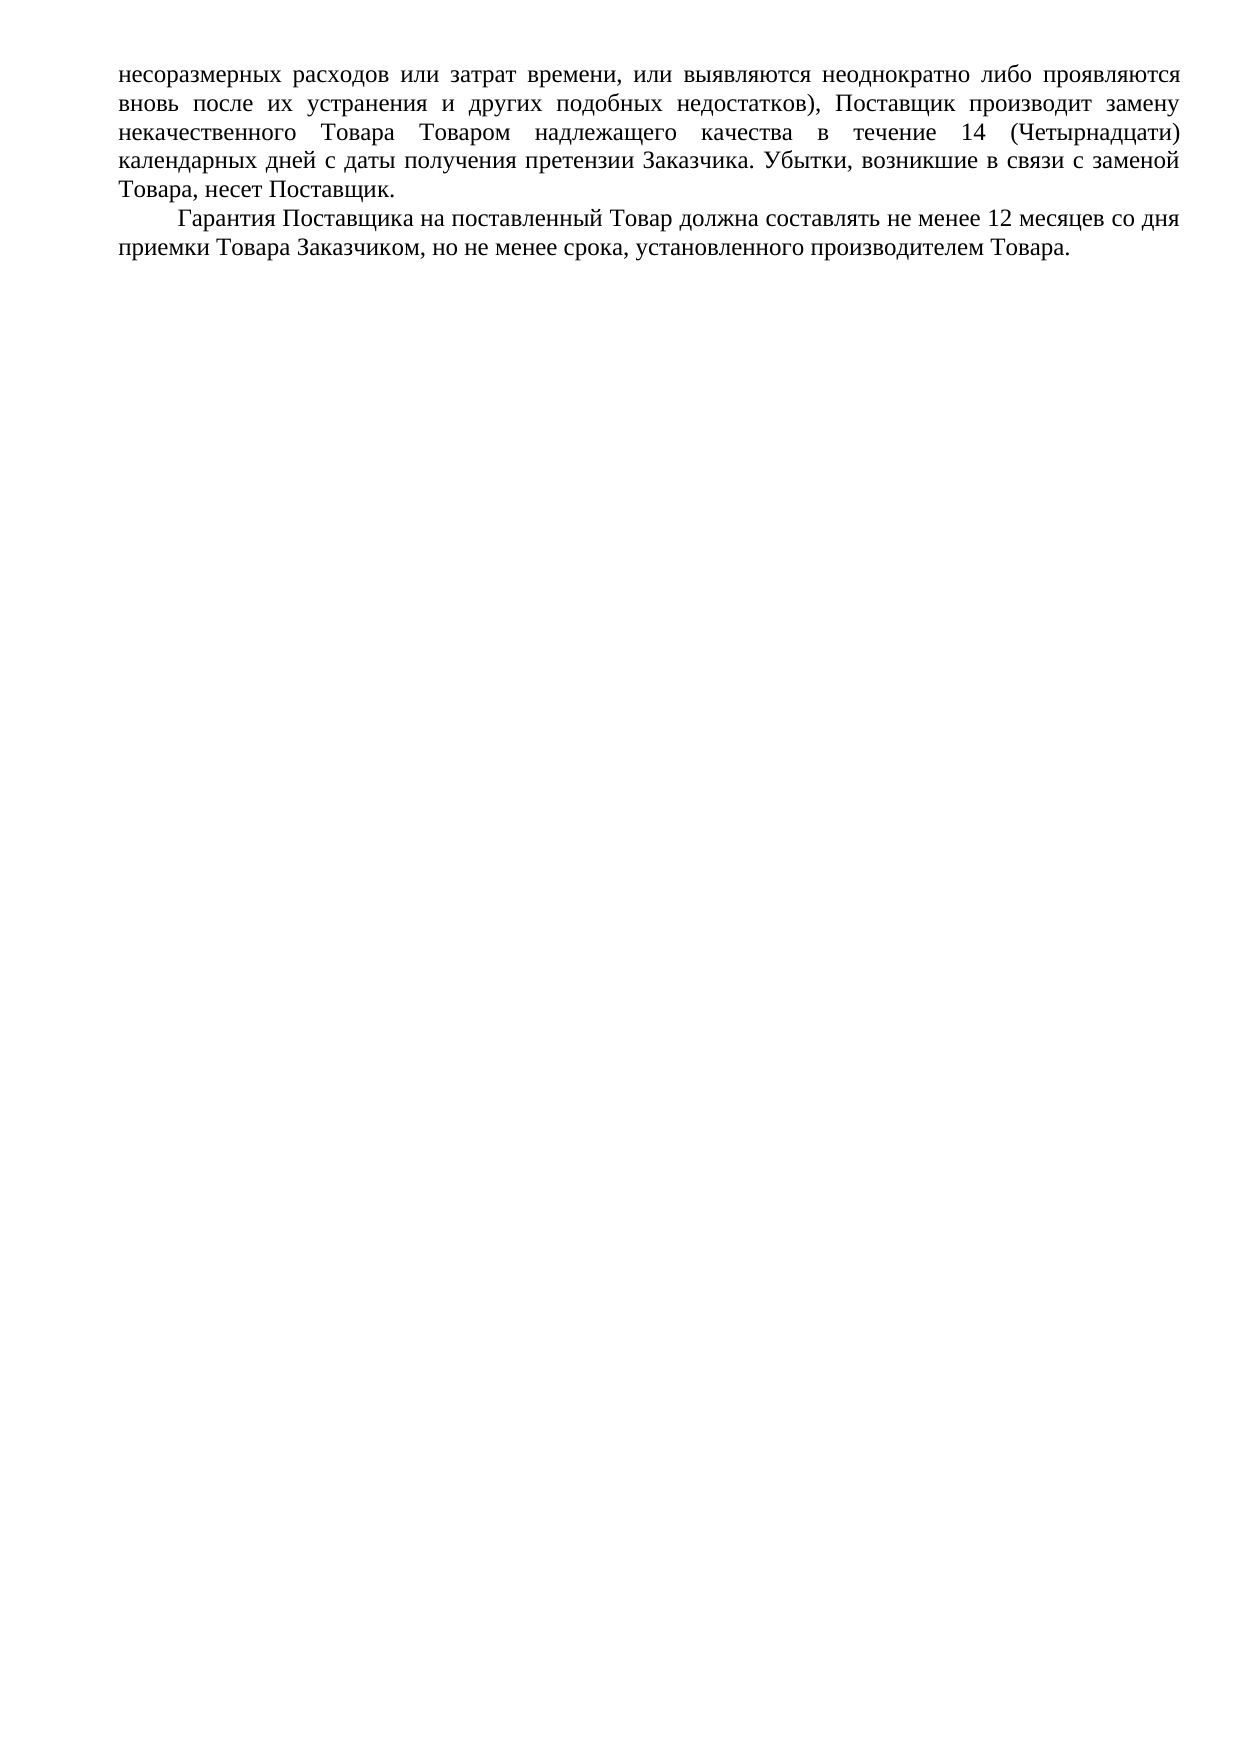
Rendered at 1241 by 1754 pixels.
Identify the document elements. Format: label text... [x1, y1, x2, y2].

text Гарантия Поставщика на поставленный Товар должна составлять не менее 12 месяцев со дня приемки Товара Заказчиком, но не менее срока, установленного производителем Товара. [118, 203, 1181, 260]
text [118, 59, 1181, 203]
